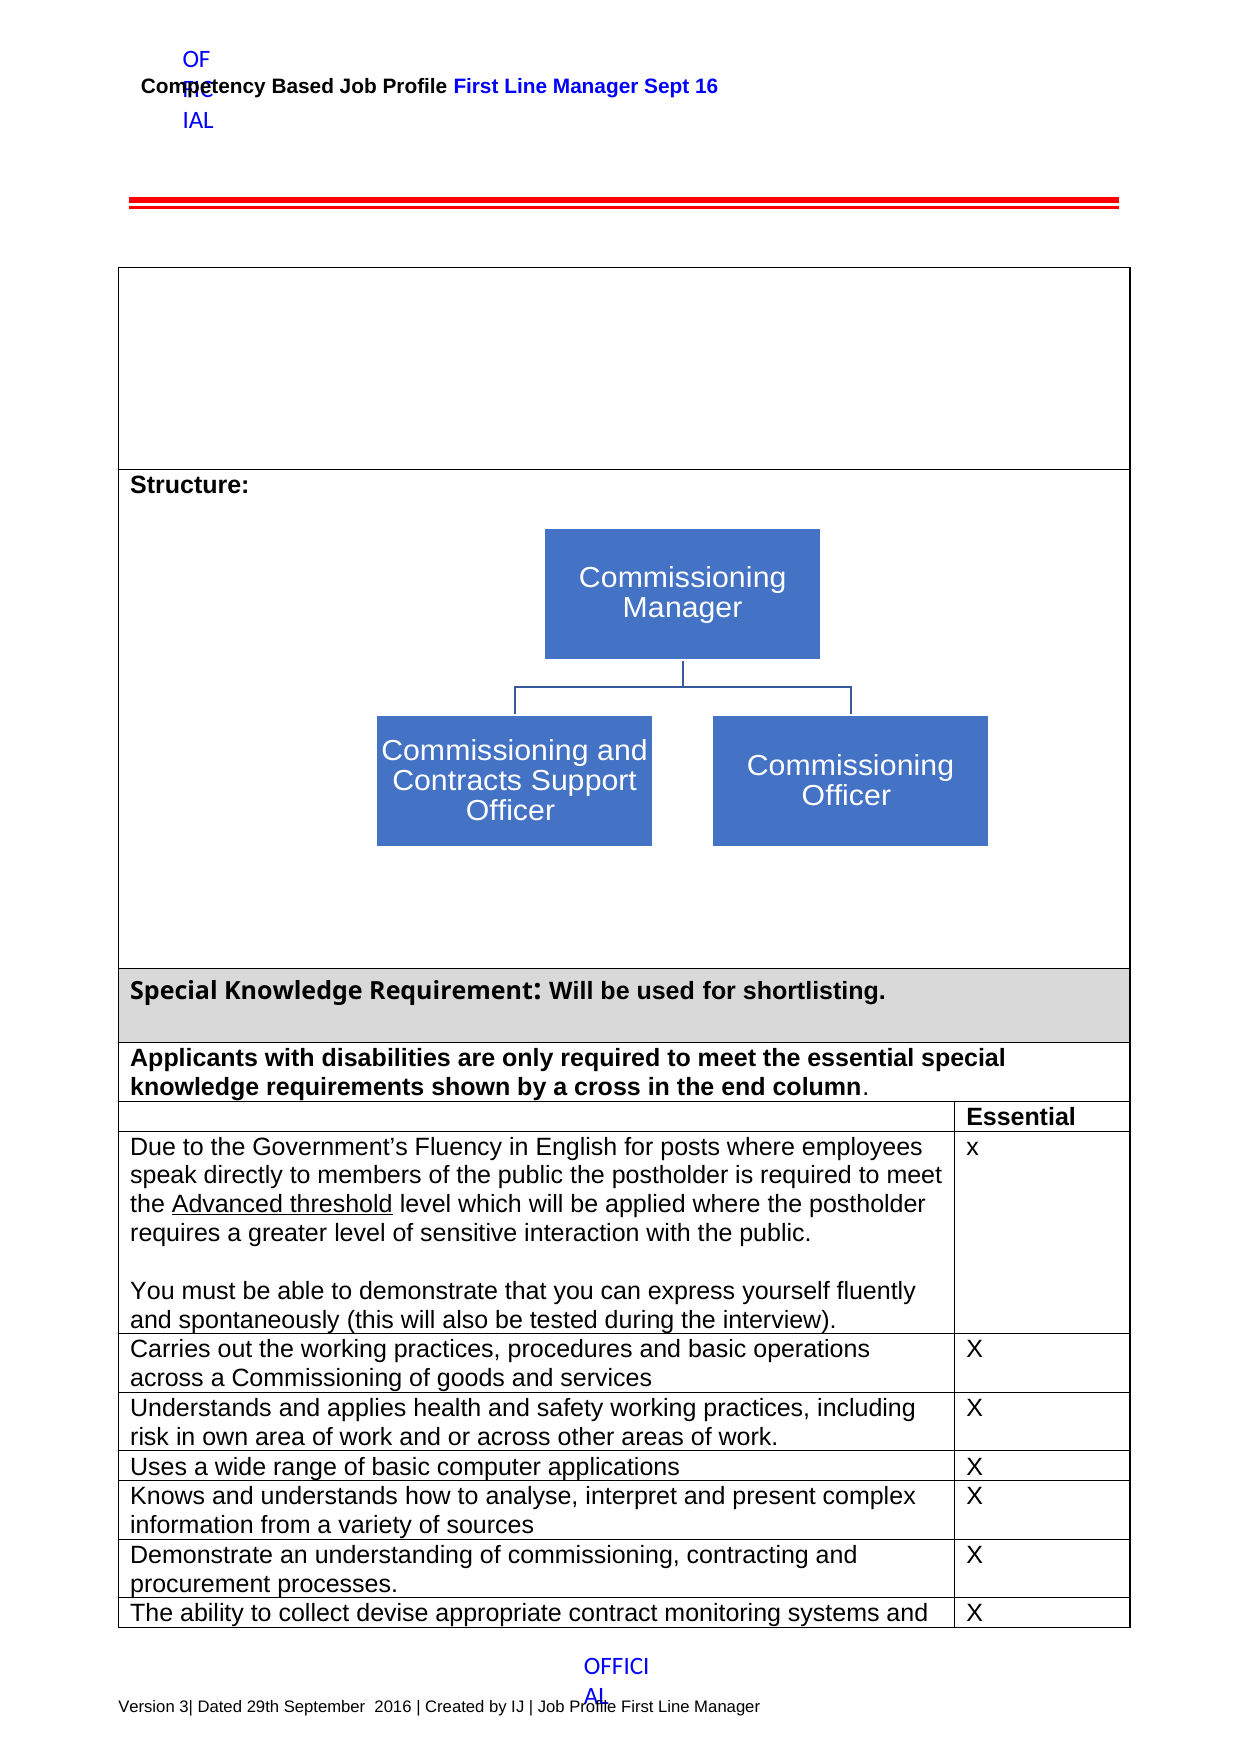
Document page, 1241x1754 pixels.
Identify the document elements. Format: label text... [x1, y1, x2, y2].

table_cell X [955, 1481, 1129, 1539]
table_cell Applicants with disabilities are only required to meet the essential special knowledge requirements shown by a cross in the end column. [119, 1043, 1129, 1101]
table_cell Due to the Government’s Fluency in English for posts where employees speak directly to members of the public the postholder is required to meet the Advanced threshold level which will be applied where the postholder requires a greater level of sensitive interaction with the public. You must be able to demonstrate that you can express yourself fluently and spontaneously (this will also be tested during the interview). [119, 1132, 954, 1333]
table_cell X [955, 1393, 1129, 1450]
table_cell X [955, 1598, 1129, 1627]
table_cell Uses a wide range of basic computer applications [119, 1451, 954, 1480]
table_cell Knows and understands how to analyse, interpret and present complex information from a variety of sources [119, 1481, 954, 1539]
table_cell [119, 1102, 954, 1131]
table_cell Demonstrate an understanding of commissioning, contracting and procurement processes. [119, 1540, 954, 1597]
table_cell X [955, 1334, 1129, 1392]
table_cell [119, 268, 1129, 469]
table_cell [119, 1598, 954, 1627]
table_cell X [955, 1540, 1129, 1597]
table_cell Structure: [119, 470, 1129, 967]
table_cell x [955, 1132, 1129, 1333]
table_cell Understands and applies health and safety working practices, including risk in own area of work and or across other areas of work. [119, 1393, 954, 1450]
table_cell X [955, 1451, 1129, 1480]
table_cell Carries out the working practices, procedures and basic operations across a Commissioning of goods and services [119, 1334, 954, 1392]
table_cell Special Knowledge Requirement: Will be used for shortlisting. [119, 969, 1129, 1042]
table_cell Essential [955, 1102, 1129, 1131]
